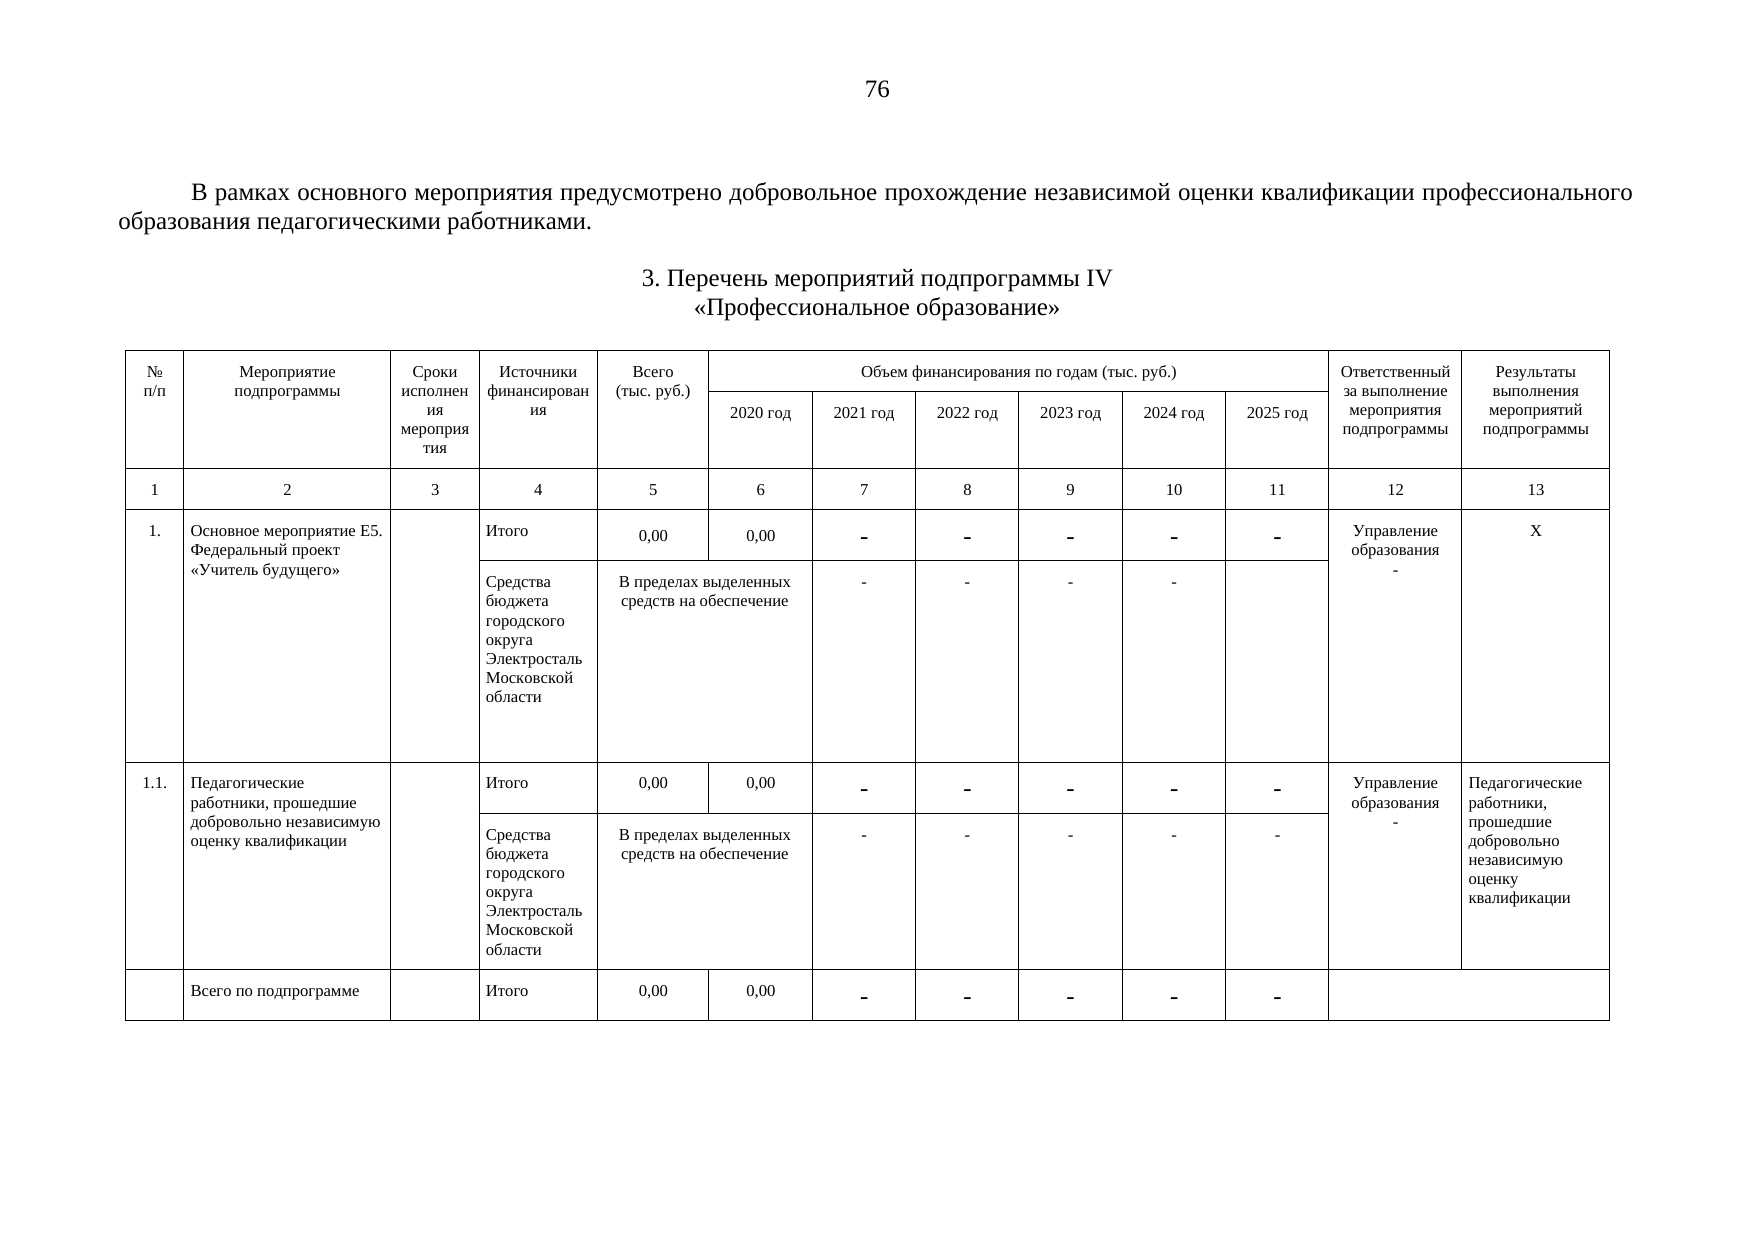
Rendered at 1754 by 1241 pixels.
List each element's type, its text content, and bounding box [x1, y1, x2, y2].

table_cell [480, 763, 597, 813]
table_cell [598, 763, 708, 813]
text 3. Перечень мероприятий подпрограммы IV [118, 263, 1636, 292]
text В рамках основного мероприятия предусмотрено добровольное прохождение независимой оценки квалификации профессионального образования педагогическими работниками. [118, 177, 1636, 235]
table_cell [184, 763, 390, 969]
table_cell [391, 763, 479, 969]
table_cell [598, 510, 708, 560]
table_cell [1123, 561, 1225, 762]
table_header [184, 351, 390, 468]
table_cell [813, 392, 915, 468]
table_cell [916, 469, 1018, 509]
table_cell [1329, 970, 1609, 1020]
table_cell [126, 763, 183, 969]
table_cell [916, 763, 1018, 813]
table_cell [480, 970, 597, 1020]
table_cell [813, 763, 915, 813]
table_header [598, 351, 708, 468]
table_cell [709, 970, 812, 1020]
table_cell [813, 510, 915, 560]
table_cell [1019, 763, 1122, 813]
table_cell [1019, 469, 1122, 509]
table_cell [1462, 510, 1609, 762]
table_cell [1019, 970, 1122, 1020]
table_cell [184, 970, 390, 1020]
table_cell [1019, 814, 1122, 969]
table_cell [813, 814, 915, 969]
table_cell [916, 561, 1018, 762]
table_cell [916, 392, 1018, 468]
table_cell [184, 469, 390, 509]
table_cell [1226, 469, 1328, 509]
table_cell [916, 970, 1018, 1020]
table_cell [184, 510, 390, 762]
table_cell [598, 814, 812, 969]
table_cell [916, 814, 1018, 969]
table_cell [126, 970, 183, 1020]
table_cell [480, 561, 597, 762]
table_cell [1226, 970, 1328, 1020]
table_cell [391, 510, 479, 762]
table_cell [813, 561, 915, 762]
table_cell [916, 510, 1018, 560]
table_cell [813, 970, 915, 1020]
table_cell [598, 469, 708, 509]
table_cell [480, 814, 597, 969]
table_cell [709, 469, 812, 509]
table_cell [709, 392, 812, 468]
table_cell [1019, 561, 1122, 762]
text «Профессиональное образование» [118, 292, 1636, 321]
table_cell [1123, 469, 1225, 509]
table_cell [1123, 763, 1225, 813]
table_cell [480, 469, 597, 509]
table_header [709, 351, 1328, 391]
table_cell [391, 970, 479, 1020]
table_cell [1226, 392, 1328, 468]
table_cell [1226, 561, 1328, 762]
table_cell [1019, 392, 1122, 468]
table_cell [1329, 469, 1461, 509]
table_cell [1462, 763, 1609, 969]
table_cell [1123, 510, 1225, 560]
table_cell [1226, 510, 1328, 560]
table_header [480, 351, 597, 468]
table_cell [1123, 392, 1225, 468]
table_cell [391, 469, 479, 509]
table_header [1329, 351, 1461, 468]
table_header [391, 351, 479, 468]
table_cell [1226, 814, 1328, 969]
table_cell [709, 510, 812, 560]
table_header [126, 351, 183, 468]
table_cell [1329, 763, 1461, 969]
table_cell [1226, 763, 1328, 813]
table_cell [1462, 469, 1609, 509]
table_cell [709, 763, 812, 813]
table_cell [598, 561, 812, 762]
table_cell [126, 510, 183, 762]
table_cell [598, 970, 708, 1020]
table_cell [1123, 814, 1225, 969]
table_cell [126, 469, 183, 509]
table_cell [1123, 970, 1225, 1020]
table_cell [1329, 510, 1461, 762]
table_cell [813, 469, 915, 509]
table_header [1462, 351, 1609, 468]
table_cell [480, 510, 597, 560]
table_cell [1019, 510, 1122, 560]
